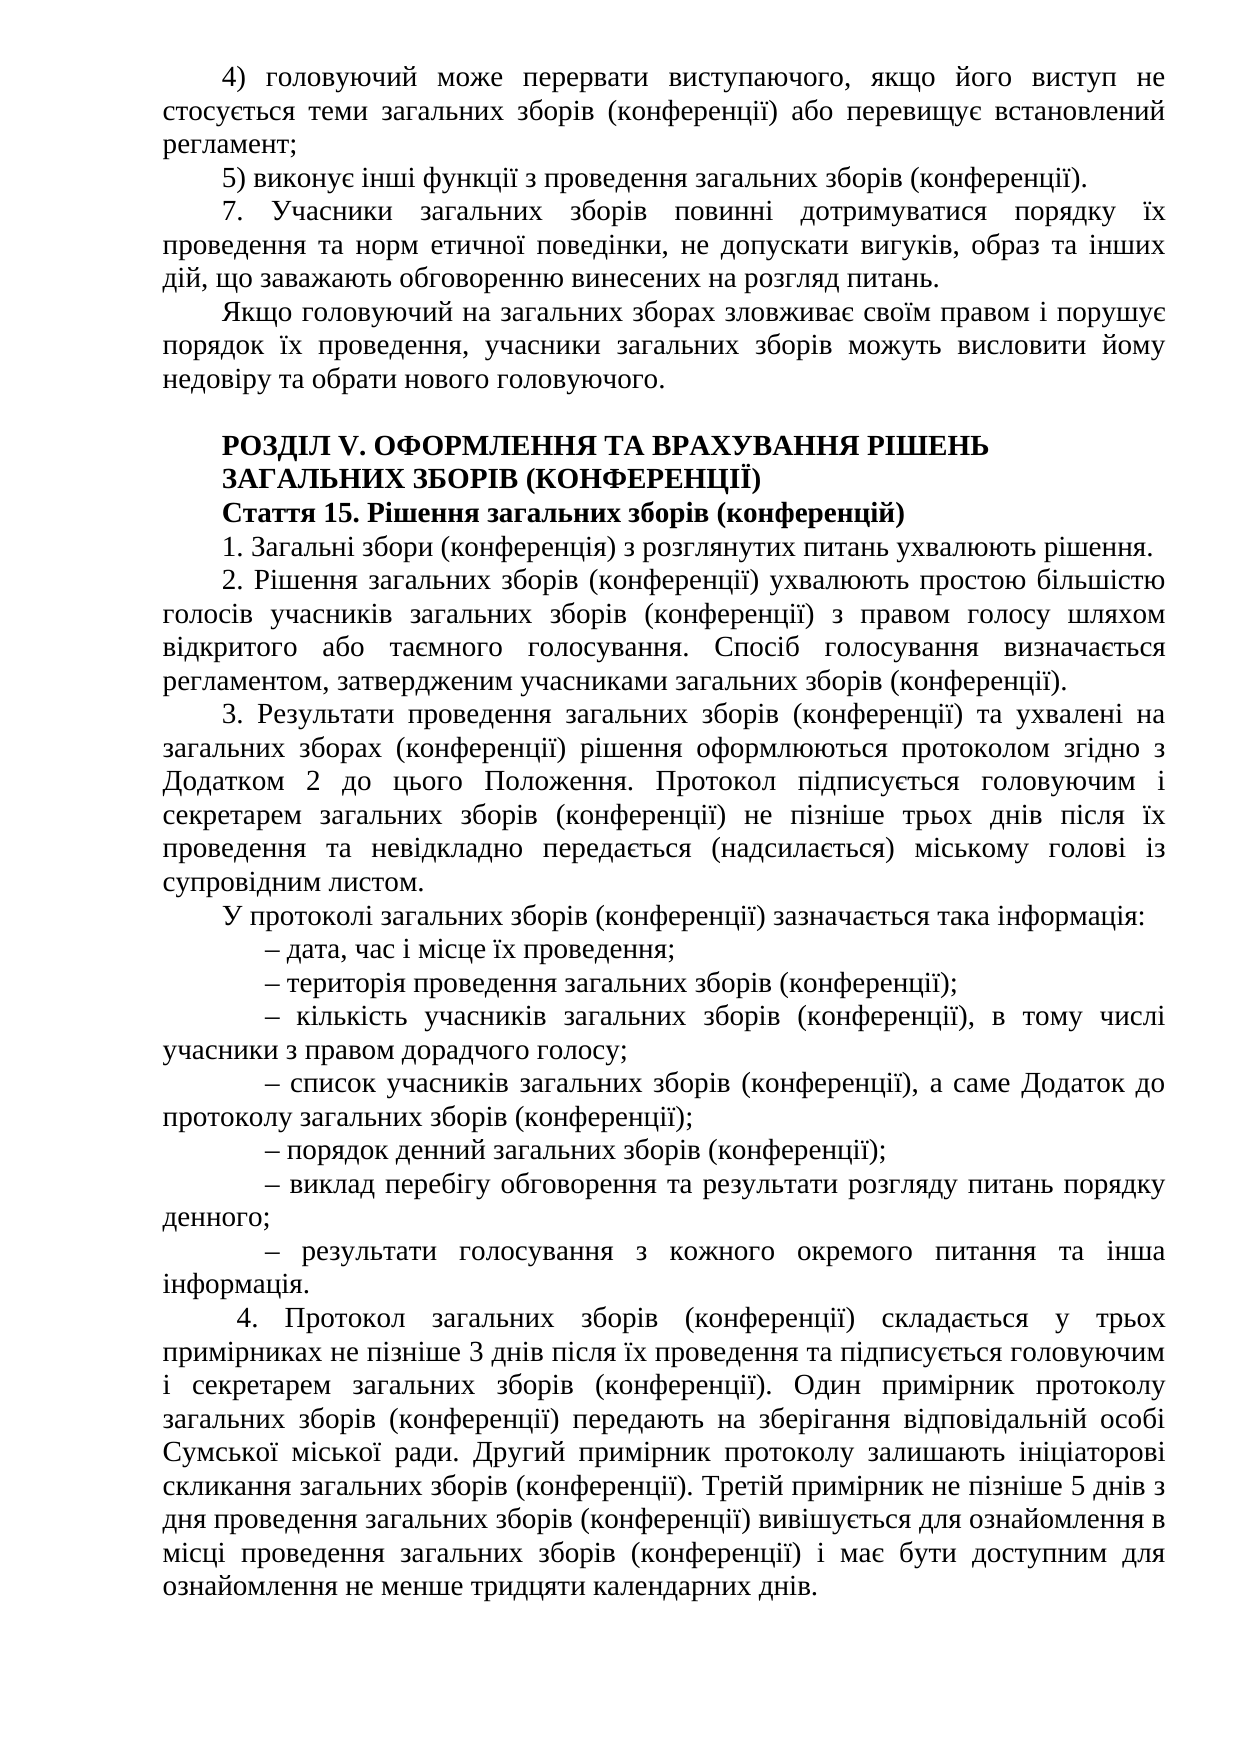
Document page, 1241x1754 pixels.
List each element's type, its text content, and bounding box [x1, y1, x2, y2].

text – кількість учасників загальних зборів (конференції), в тому числі учасники з правом дорадчого голосу; [162, 998, 1167, 1065]
text – список учасників загальних зборів (конференції), а саме Додаток до протоколу загальних зборів (конференції); [162, 1065, 1167, 1132]
text – виклад перебігу обговорення та результати розгляду питань порядку денного; [162, 1166, 1167, 1233]
text 1. Загальні збори (конференція) з розглянутих питань ухвалюють рішення. [162, 529, 1167, 562]
text РОЗДІЛ V. ОФОРМЛЕННЯ ТА ВРАХУВАННЯ РІШЕНЬ [162, 428, 1167, 462]
text Якщо головуючий на загальних зборах зловживає своїм правом і порушує порядок їх проведення, учасники загальних зборів можуть висловити йому недовіру та обрати нового головуючого. [162, 294, 1167, 394]
text У протоколі загальних зборів (конференції) зазначається така інформація: [162, 898, 1167, 931]
text – дата, час і місце їх проведення; [162, 931, 1167, 965]
text – результати голосування з кожного окремого питання та інша інформація. [162, 1233, 1167, 1300]
text 4. Протокол загальних зборів (конференції) складається у трьох примірниках не пізніше 3 днів після їх проведення та підписується головуючим і секретарем загальних зборів (конференції). Один примірник протоколу загальних зборів (конференції) передають на зберігання відповідальній особі Сумської міської ради. Другий примірник протоколу залишають ініціаторові скликання загальних зборів (конференції). Третій примірник не пізніше 5 днів з дня проведення загальних зборів (конференції) вивішується для ознайомлення в місці проведення загальних зборів (конференції) і має бути доступним для ознайомлення не менше тридцяти календарних днів. [162, 1300, 1167, 1602]
text 2. Рішення загальних зборів (конференції) ухвалюють простою більшістю голосів учасників загальних зборів (конференції) з правом голосу шляхом відкритого або таємного голосування. Спосіб голосування визначається регламентом, затвердженим учасниками загальних зборів (конференції). [162, 562, 1167, 696]
text 3. Результати проведення загальних зборів (конференції) та ухвалені на загальних зборах (конференції) рішення оформлюються протоколом згідно з Додатком 2 до цього Положення. Протокол підписується головуючим і секретарем загальних зборів (конференції) не пізніше трьох днів після їх проведення та невідкладно передається (надсилається) міському голові із супровідним листом. [162, 696, 1167, 898]
text – порядок денний загальних зборів (конференції); [162, 1132, 1167, 1166]
text – територія проведення загальних зборів (конференції); [162, 965, 1167, 998]
text 5) виконує інші функції з проведення загальних зборів (конференції). [162, 160, 1167, 193]
text 7. Учасники загальних зборів повинні дотримуватися порядку їх проведення та норм етичної поведінки, не допускати вигуків, образ та інших дій, що заважають обговоренню винесених на розгляд питань. [162, 193, 1167, 294]
text Стаття 15. Рішення загальних зборів (конференцій) [162, 495, 1167, 529]
text ЗАГАЛЬНИХ ЗБОРІВ (КОНФЕРЕНЦІЇ) [162, 462, 1167, 495]
text 4) головуючий може перервати виступаючого, якщо його виступ не стосується теми загальних зборів (конференції) або перевищує встановлений регламент; [162, 59, 1167, 160]
